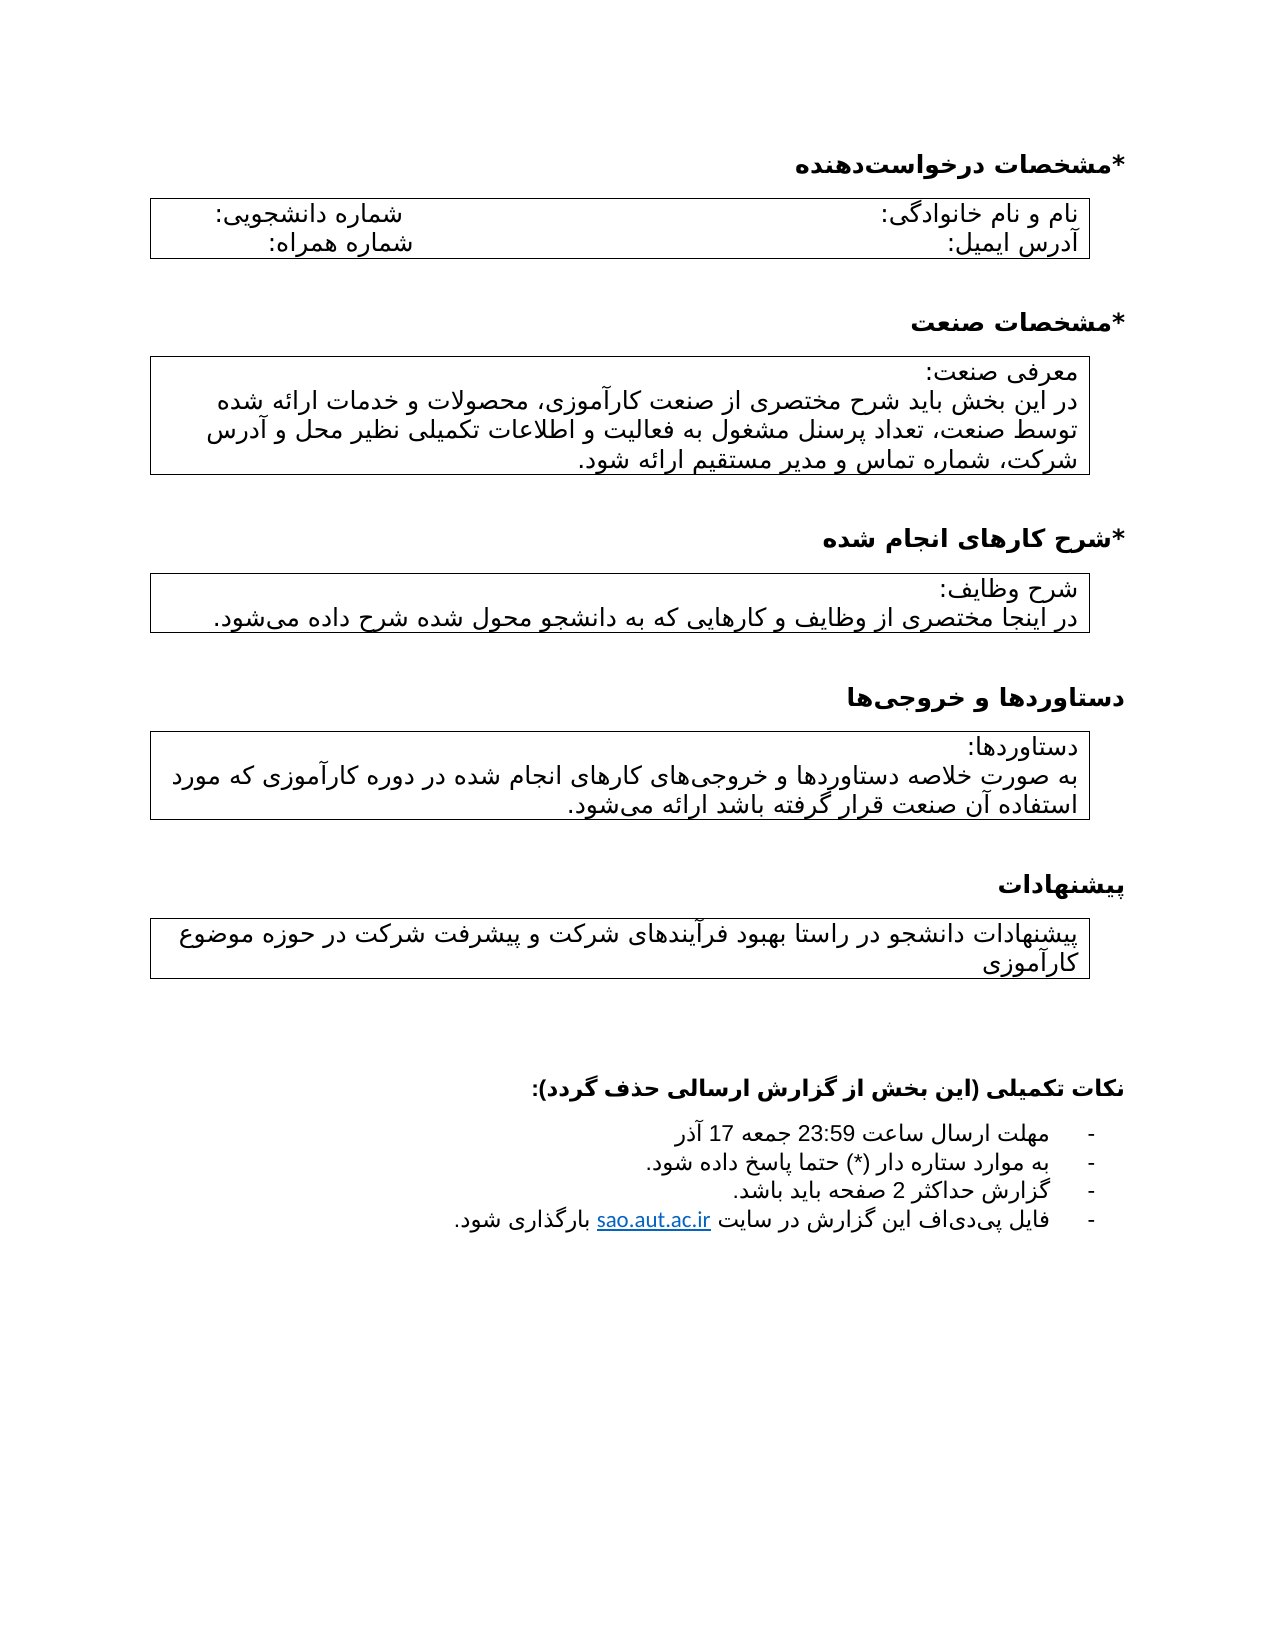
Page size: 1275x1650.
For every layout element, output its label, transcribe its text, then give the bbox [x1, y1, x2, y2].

table_header معرفی صنعت: در این بخش باید شرح مختصری از صنعت کارآموزی، محصولات و خدمات ارائه شده توسط صنعت، تعداد پرسنل مشغول به فعالیت و اطلاعات تکمیلی نظیر محل و آدرس شرکت، شماره تماس و مدیر مستقیم ارائه شود. [151, 357, 1089, 474]
list گزارش حداکثر 2 صفحه باید باشد. [150, 1177, 1087, 1203]
text *مشخصات درخواست‌دهنده [150, 150, 1125, 179]
list به موارد ستاره دار (*) حتما پاسخ داده شود. [150, 1148, 1087, 1175]
text *شرح کارهای انجام شده [150, 524, 1125, 554]
text دستاوردها و خروجی‌ها [150, 683, 1125, 712]
list مهلت ارسال ساعت 23:59 جمعه 17 آذر [150, 1120, 1087, 1146]
table_header نام و نام خانوادگی: شماره دانشجویی: آدرس ایمیل: شماره همراه: [151, 199, 1089, 257]
text نکات تکمیلی (این بخش از گزارش ارسالی حذف گردد): [150, 1075, 1125, 1101]
table_header شرح وظایف: در اینجا مختصری از وظایف و کارهایی که به دانشجو محول شده شرح داده می‌شود. [151, 574, 1089, 632]
text *مشخصات صنعت [150, 308, 1125, 337]
text پیشنهادات [150, 870, 1125, 899]
list فایل پی‌دی‌اف این گزارش در سایت sao.aut.ac.ir بارگذاری شود. [150, 1205, 1087, 1233]
table_header دستاوردها: به صورت خلاصه دستاوردها و خروجی‌های کارهای انجام شده در دوره کارآموزی که مورد استفاده آن صنعت قرار گرفته باشد ارائه می‌شود. [151, 732, 1089, 819]
table_header پیشنهادات دانشجو در راستا بهبود فرآیندهای شرکت و پیشرفت شرکت در حوزه موضوع کارآموزی [151, 919, 1089, 977]
